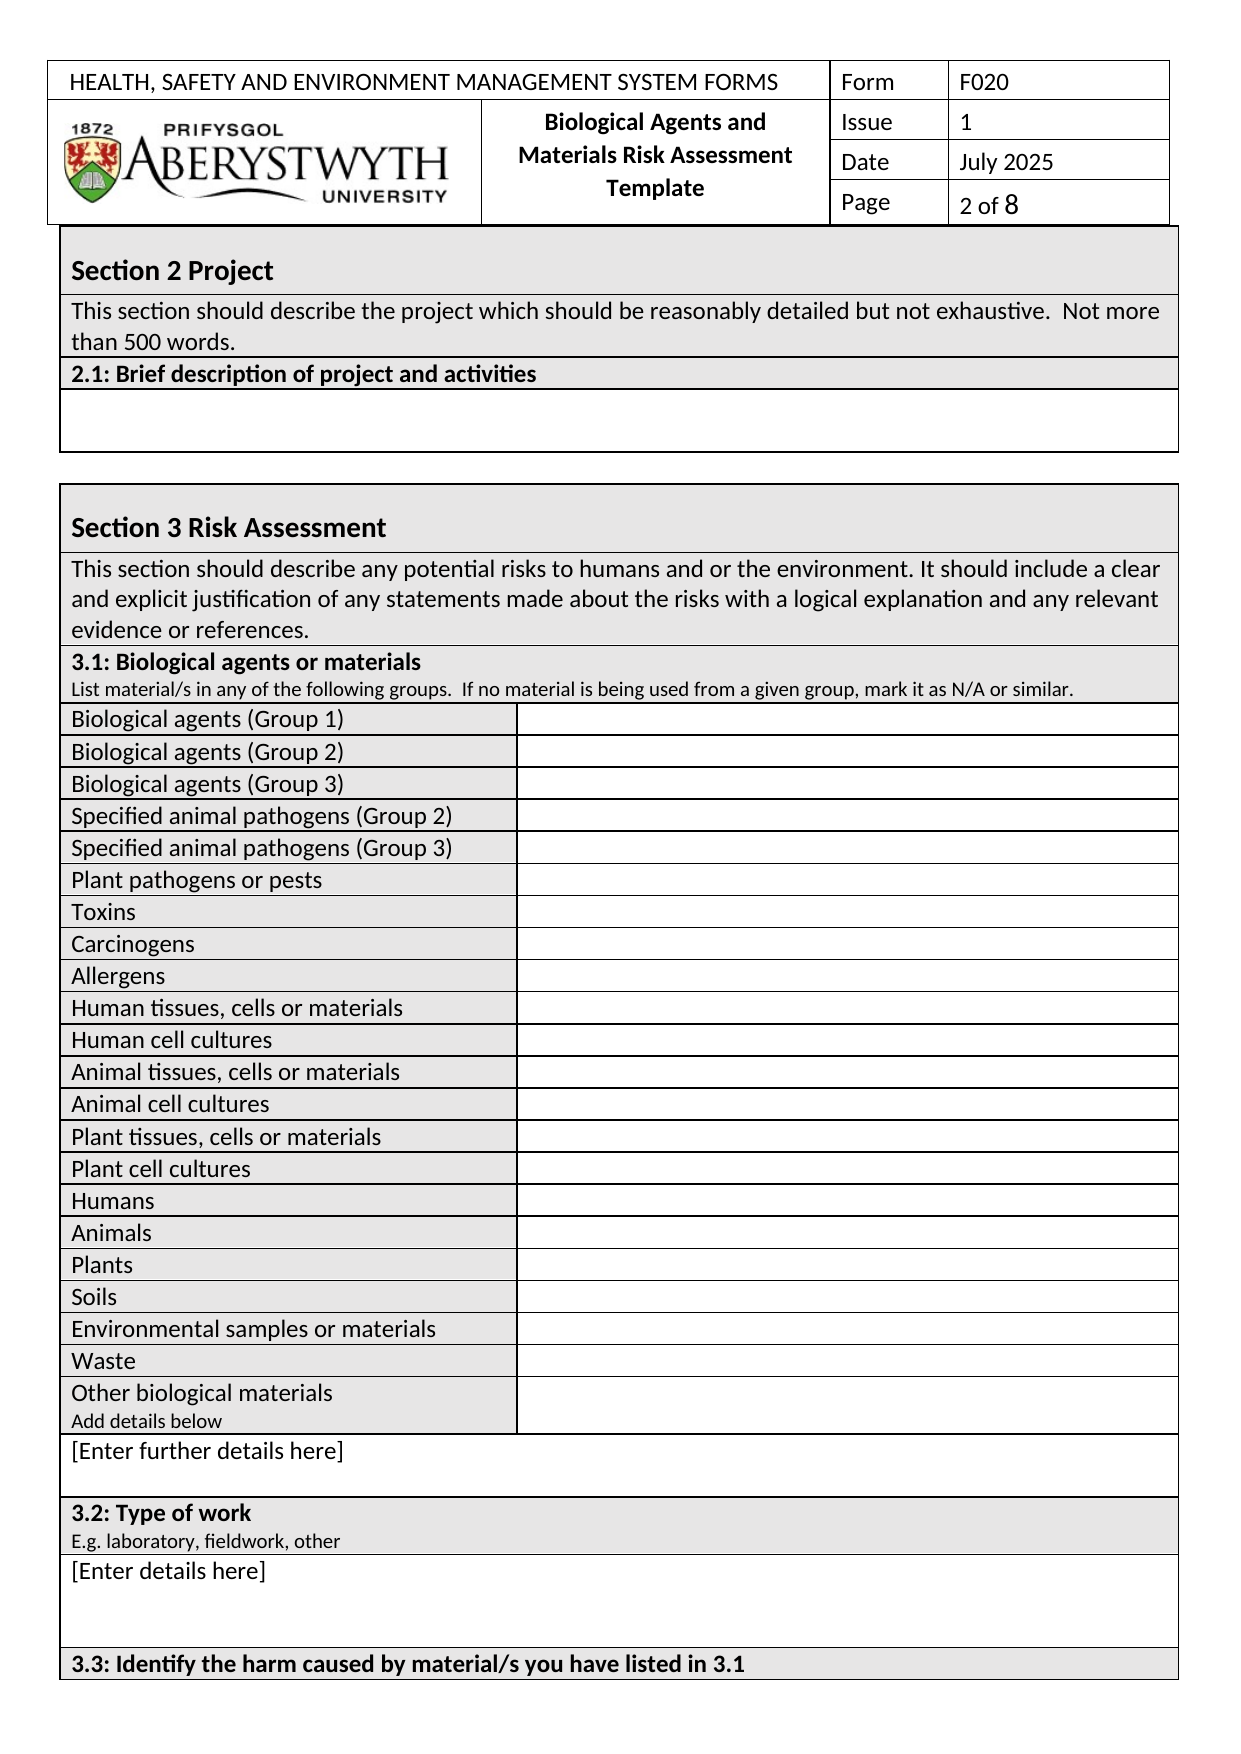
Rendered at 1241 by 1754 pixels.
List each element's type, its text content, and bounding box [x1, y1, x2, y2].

table_cell Carcinogens [61, 928, 516, 959]
table_cell [61, 390, 1178, 451]
table_cell [Enter further details here] [61, 1435, 1178, 1496]
table_cell Specified animal pathogens (Group 2) [61, 800, 516, 830]
table_cell Animal cell cultures [61, 1089, 516, 1119]
table_header Section 3 Risk Assessment [61, 485, 1178, 551]
table_cell Soils [61, 1281, 516, 1312]
table_cell Animal tissues, cells or materials [61, 1057, 516, 1087]
table_cell 3.3: Identify the harm caused by material/s you have listed in 3.1 [61, 1648, 1178, 1679]
table_cell [518, 768, 1178, 798]
table_cell [518, 1185, 1178, 1215]
table_cell This section should describe the project which should be reasonably detailed but not exhaustive. Not more than 500 words. [61, 295, 1178, 356]
table_cell [Enter details here] [61, 1555, 1178, 1647]
table_cell [518, 736, 1178, 766]
table_cell [518, 1089, 1178, 1119]
table_cell Animals [61, 1217, 516, 1247]
table_cell Plants [61, 1249, 516, 1279]
table_cell [518, 1153, 1178, 1183]
table_cell Other biological materials Add details below [61, 1377, 516, 1433]
table_cell [518, 832, 1178, 862]
table_cell Plant cell cultures [61, 1153, 516, 1183]
table_cell Human tissues, cells or materials [61, 992, 516, 1023]
table_header Section 2 Project [61, 227, 1178, 294]
table_cell [518, 1217, 1178, 1247]
table_cell This section should describe any potential risks to humans and or the environment. It should include a clear and explicit justification of any statements made about the risks with a logical explanation and any relevant evidence or references. [61, 553, 1178, 644]
table_cell Allergens [61, 960, 516, 991]
table_cell [518, 928, 1178, 959]
table_cell [518, 1121, 1178, 1151]
table_cell [518, 800, 1178, 830]
picture [64, 123, 449, 204]
table_cell Waste [61, 1345, 516, 1376]
table_cell Environmental samples or materials [61, 1313, 516, 1344]
table_cell [518, 1377, 1178, 1433]
table_cell [518, 1057, 1178, 1087]
table_cell 3.1: Biological agents or materials List material/s in any of the following groups. If no material is being used from a given group, mark it as N/A or similar. [61, 646, 1178, 702]
table_cell [518, 896, 1178, 927]
table_cell [518, 1281, 1178, 1312]
table_cell Plant tissues, cells or materials [61, 1121, 516, 1151]
table_cell Humans [61, 1185, 516, 1215]
table_cell Human cell cultures [61, 1025, 516, 1055]
table_cell [518, 1313, 1178, 1344]
table_cell Biological agents (Group 2) [61, 736, 516, 766]
table_cell Specified animal pathogens (Group 3) [61, 832, 516, 862]
table_cell Biological agents (Group 1) [61, 704, 516, 734]
table_cell [518, 864, 1178, 894]
table_cell Biological agents (Group 3) [61, 768, 516, 798]
table_cell [518, 1345, 1178, 1376]
table_cell 3.2: Type of work E.g. laboratory, fieldwork, other [61, 1498, 1178, 1553]
table_cell Plant pathogens or pests [61, 864, 516, 894]
table_cell [518, 1249, 1178, 1279]
table_cell [518, 704, 1178, 734]
table_cell Toxins [61, 896, 516, 927]
table_cell 2.1: Brief description of project and activities [61, 358, 1178, 388]
table_cell [518, 992, 1178, 1023]
table_cell [518, 1025, 1178, 1055]
table_cell [518, 960, 1178, 991]
